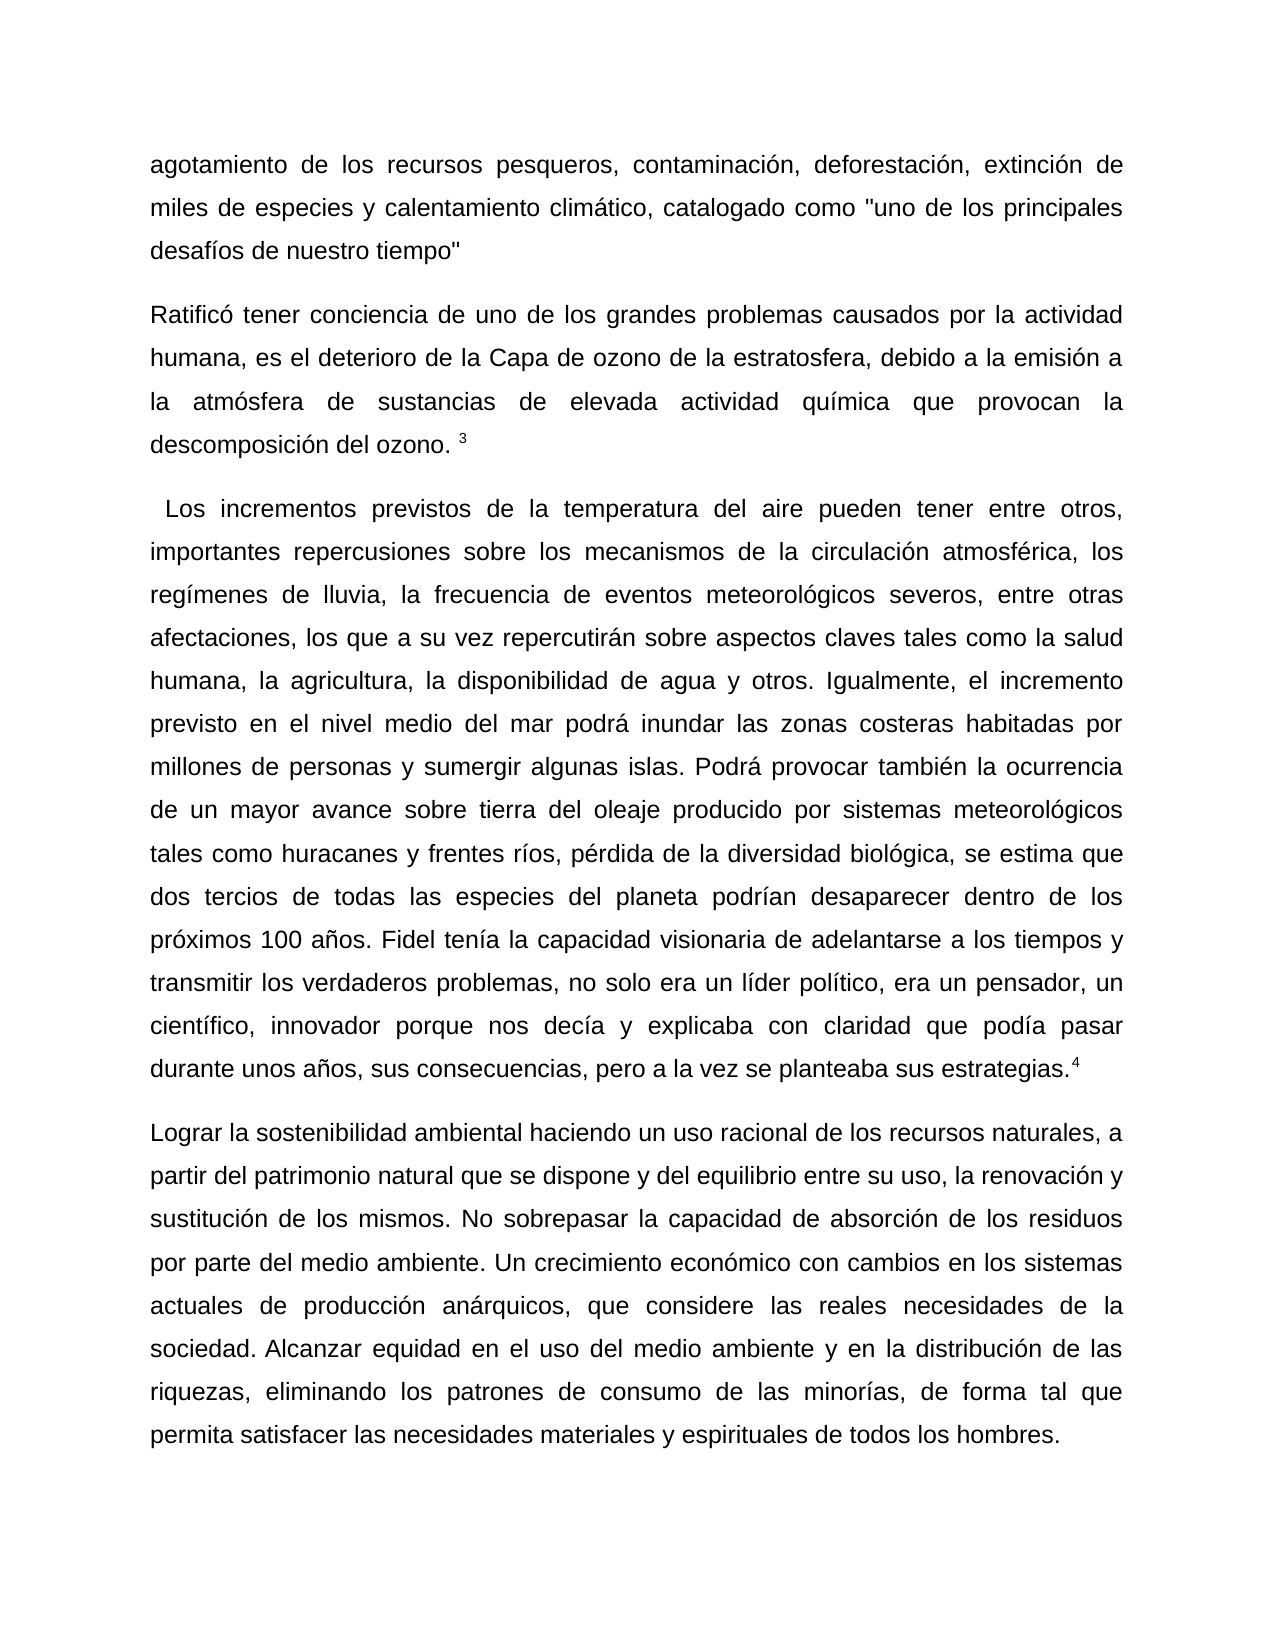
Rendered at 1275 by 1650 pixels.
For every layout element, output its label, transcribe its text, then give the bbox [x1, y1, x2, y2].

text Ratificó tener conciencia de uno de los grandes problemas causados por la actividad humana, es el deterioro de la Capa de ozono de la estratosfera, debido a la emisión a la atmósfera de sustancias de elevada actividad química que provocan la descomposición del ozono. 3 [150, 300, 1125, 458]
text Lograr la sostenibilidad ambiental haciendo un uso racional de los recursos naturales, a partir del patrimonio natural que se dispone y del equilibrio entre su uso, la renovación y sustitución de los mismos. No sobrepasar la capacidad de absorción de los residuos por parte del medio ambiente. Un crecimiento económico con cambios en los sistemas actuales de producción anárquicos, que considere las reales necesidades de la sociedad. Alcanzar equidad en el uso del medio ambiente y en la distribución de las riquezas, eliminando los patrones de consumo de las minorías, de forma tal que permita satisfacer las necesidades materiales y espirituales de todos los hombres. [150, 1118, 1125, 1449]
text Los incrementos previstos de la temperatura del aire pueden tener entre otros, importantes repercusiones sobre los mecanismos de la circulación atmosférica, los regímenes de lluvia, la frecuencia de eventos meteorológicos severos, entre otras afectaciones, los que a su vez repercutirán sobre aspectos claves tales como la salud humana, la agricultura, la disponibilidad de agua y otros. Igualmente, el incremento previsto en el nivel medio del mar podrá inundar las zonas costeras habitadas por millones de personas y sumergir algunas islas. Podrá provocar también la ocurrencia de un mayor avance sobre tierra del oleaje producido por sistemas meteorológicos tales como huracanes y frentes ríos, pérdida de la diversidad biológica, se estima que dos tercios de todas las especies del planeta podrían desaparecer dentro de los próximos 100 años. Fidel tenía la capacidad visionaria de adelantarse a los tiempos y transmitir los verdaderos problemas, no solo era un líder político, era un pensador, un científico, innovador porque nos decía y explicaba con claridad que podía pasar durante unos años, sus consecuencias, pero a la vez se planteaba sus estrategias.4 [150, 493, 1125, 1083]
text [150, 150, 1125, 265]
